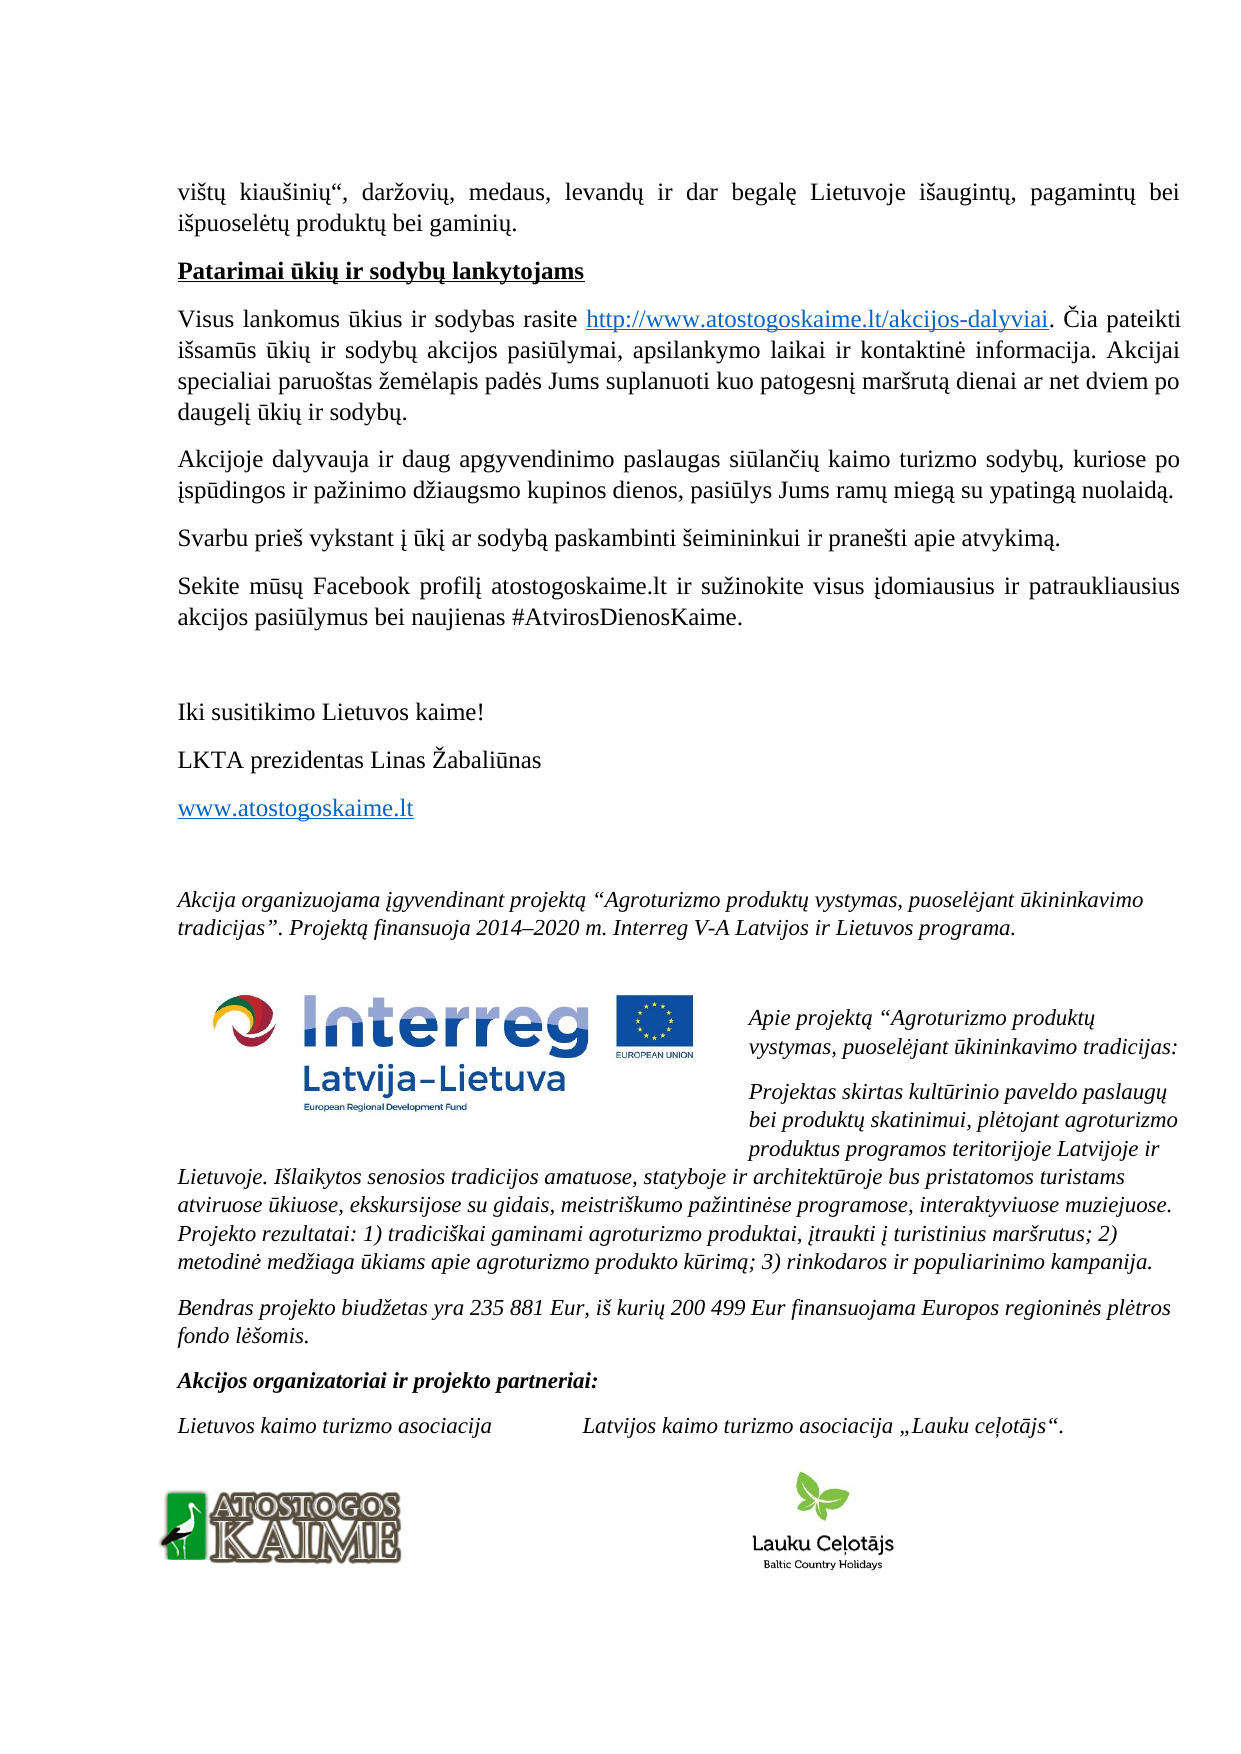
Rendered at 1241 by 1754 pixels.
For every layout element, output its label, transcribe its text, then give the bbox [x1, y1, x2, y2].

text Bendras projekto biudžetas yra 235 881 Eur, iš kurių 200 499 Eur finansuojama Europos regioninės plėtros fondo lėšomis. [177, 1293, 1181, 1348]
text Apie projektą “Agroturizmo produktų vystymas, puoselėjant ūkininkavimo tradicijas: [730, 1004, 1181, 1059]
text Akcijoje dalyvauja ir daug apgyvendinimo paslaugas siūlančių kaimo turizmo sodybų, kuriose po įspūdingos ir pažinimo džiaugsmo kupinos dienos, pasiūlys Jums ramų miegą su ypatingą nuolaidą. [177, 444, 1181, 504]
text Iki susitikimo Lietuvos kaime! [177, 697, 1181, 726]
text Visus lankomus ūkius ir sodybas rasite http://www.atostogoskaime.lt/akcijos-dalyviai. Čia pateikti išsamūs ūkių ir sodybų akcijos pasiūlymai, apsilankymo laikai ir kontaktinė informacija. Akcijai specialiai paruoštas žemėlapis padės Jums suplanuoti kuo patogesnį maršrutą dienai ar net dviem po daugelį ūkių ir sodybų. [177, 304, 1181, 426]
text LKTA prezidentas Linas Žabaliūnas [177, 745, 1181, 774]
text www.atostogoskaime.lt [177, 793, 1181, 822]
text Sekite mūsų Facebook profilį atostogoskaime.lt ir sužinokite visus įdomiausius ir patraukliausius akcijos pasiūlymus bei naujienas #AtvirosDienosKaime. [177, 571, 1181, 631]
picture [155, 1482, 405, 1571]
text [177, 177, 1181, 237]
text Svarbu prieš vykstant į ūkį ar sodybą paskambinti šeimininkui ir pranešti apie atvykimą. [177, 523, 1181, 552]
text Akcija organizuojama įgyvendinant projektą “Agroturizmo produktų vystymas, puoselėjant ūkininkavimo tradicijas”. Projektą finansuoja 2014–2020 m. Interreg V-A Latvijos ir Lietuvos programa. [177, 886, 1181, 940]
text Patarimai ūkių ir sodybų lankytojams [177, 256, 1181, 285]
text Lietuvos kaimo turizmo asociacija Latvijos kaimo turizmo asociacija „Lauku ceļotājs“. [177, 1412, 1181, 1438]
picture [176, 958, 730, 1138]
text Projektas skirtas kultūrinio paveldo paslaugų bei produktų skatinimui, plėtojant agroturizmo produktus programos teritorijoje Latvijoje ir Lietuvoje. Išlaikytos senosios tradicijos amatuose, statyboje ir architektūroje bus pristatomos turistams atviruose ūkiuose, ekskursijose su gidais, meistriškumo pažintinėse programose, interaktyviuose muziejuose. Projekto rezultatai: 1) tradiciškai gaminami agroturizmo produktai, įtraukti į turistinius maršrutus; 2) metodinė medžiaga ūkiams apie agroturizmo produkto kūrimą; 3) rinkodaros ir populiarinimo kampanija. [177, 1078, 1181, 1275]
picture [734, 1462, 909, 1583]
text Akcijos organizatoriai ir projekto partneriai: [177, 1367, 1181, 1393]
